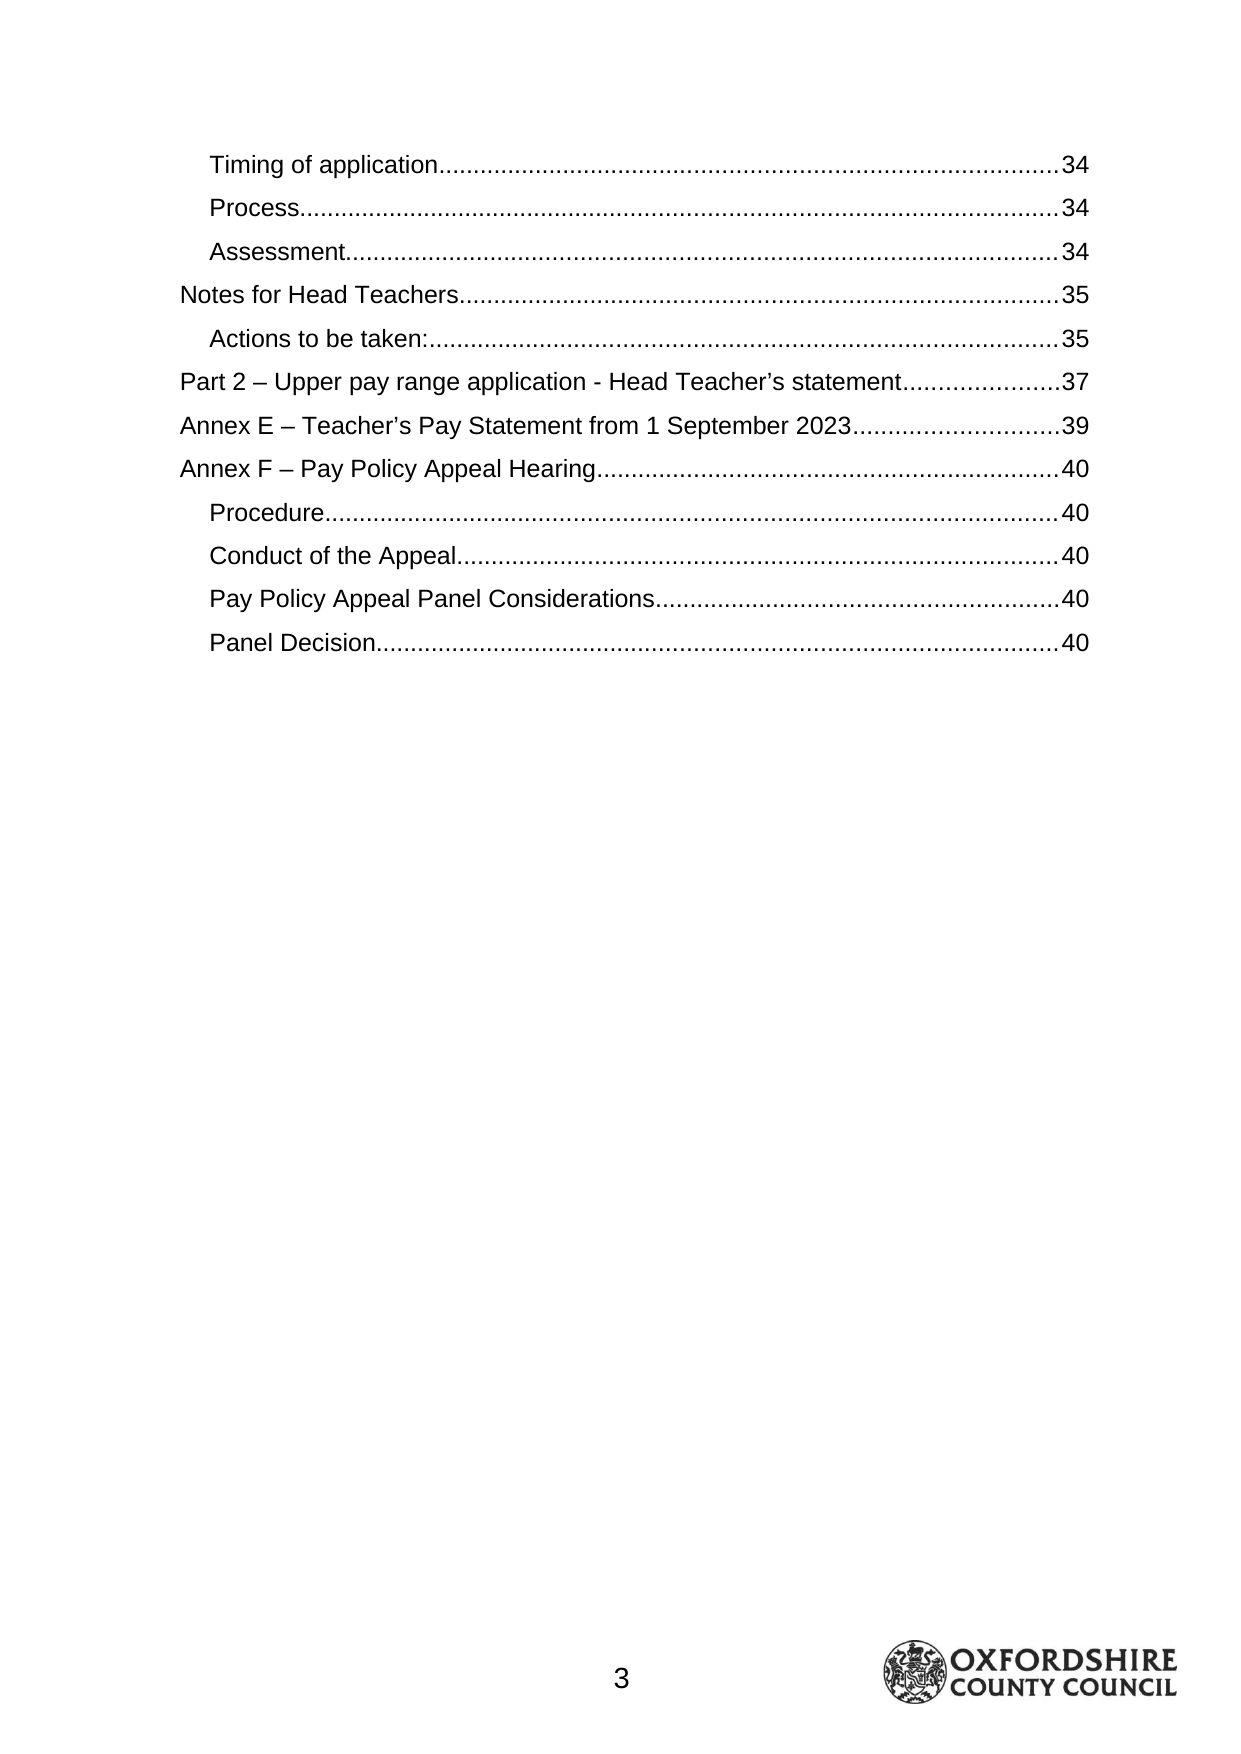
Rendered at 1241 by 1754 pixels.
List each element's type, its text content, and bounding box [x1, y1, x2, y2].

text Annex F – Pay Policy Appeal Hearing 40 [179, 454, 1093, 483]
text Notes for Head Teachers 35 [179, 280, 1093, 309]
text Pay Policy Appeal Panel Considerations 40 [209, 584, 1093, 613]
text Timing of application 34 [209, 150, 1093, 179]
text Actions to be taken: 35 [209, 324, 1093, 352]
text Process 34 [209, 193, 1093, 222]
text Assessment 34 [209, 237, 1093, 266]
text Annex E – Teacher’s Pay Statement from 1 September 2023 39 [179, 411, 1093, 439]
text Panel Decision 40 [209, 628, 1093, 657]
picture [883, 1640, 1177, 1704]
text Conduct of the Appeal 40 [209, 541, 1093, 570]
text Procedure 40 [209, 497, 1093, 526]
text Part 2 – Upper pay range application - Head Teacher’s statement 37 [179, 367, 1093, 396]
